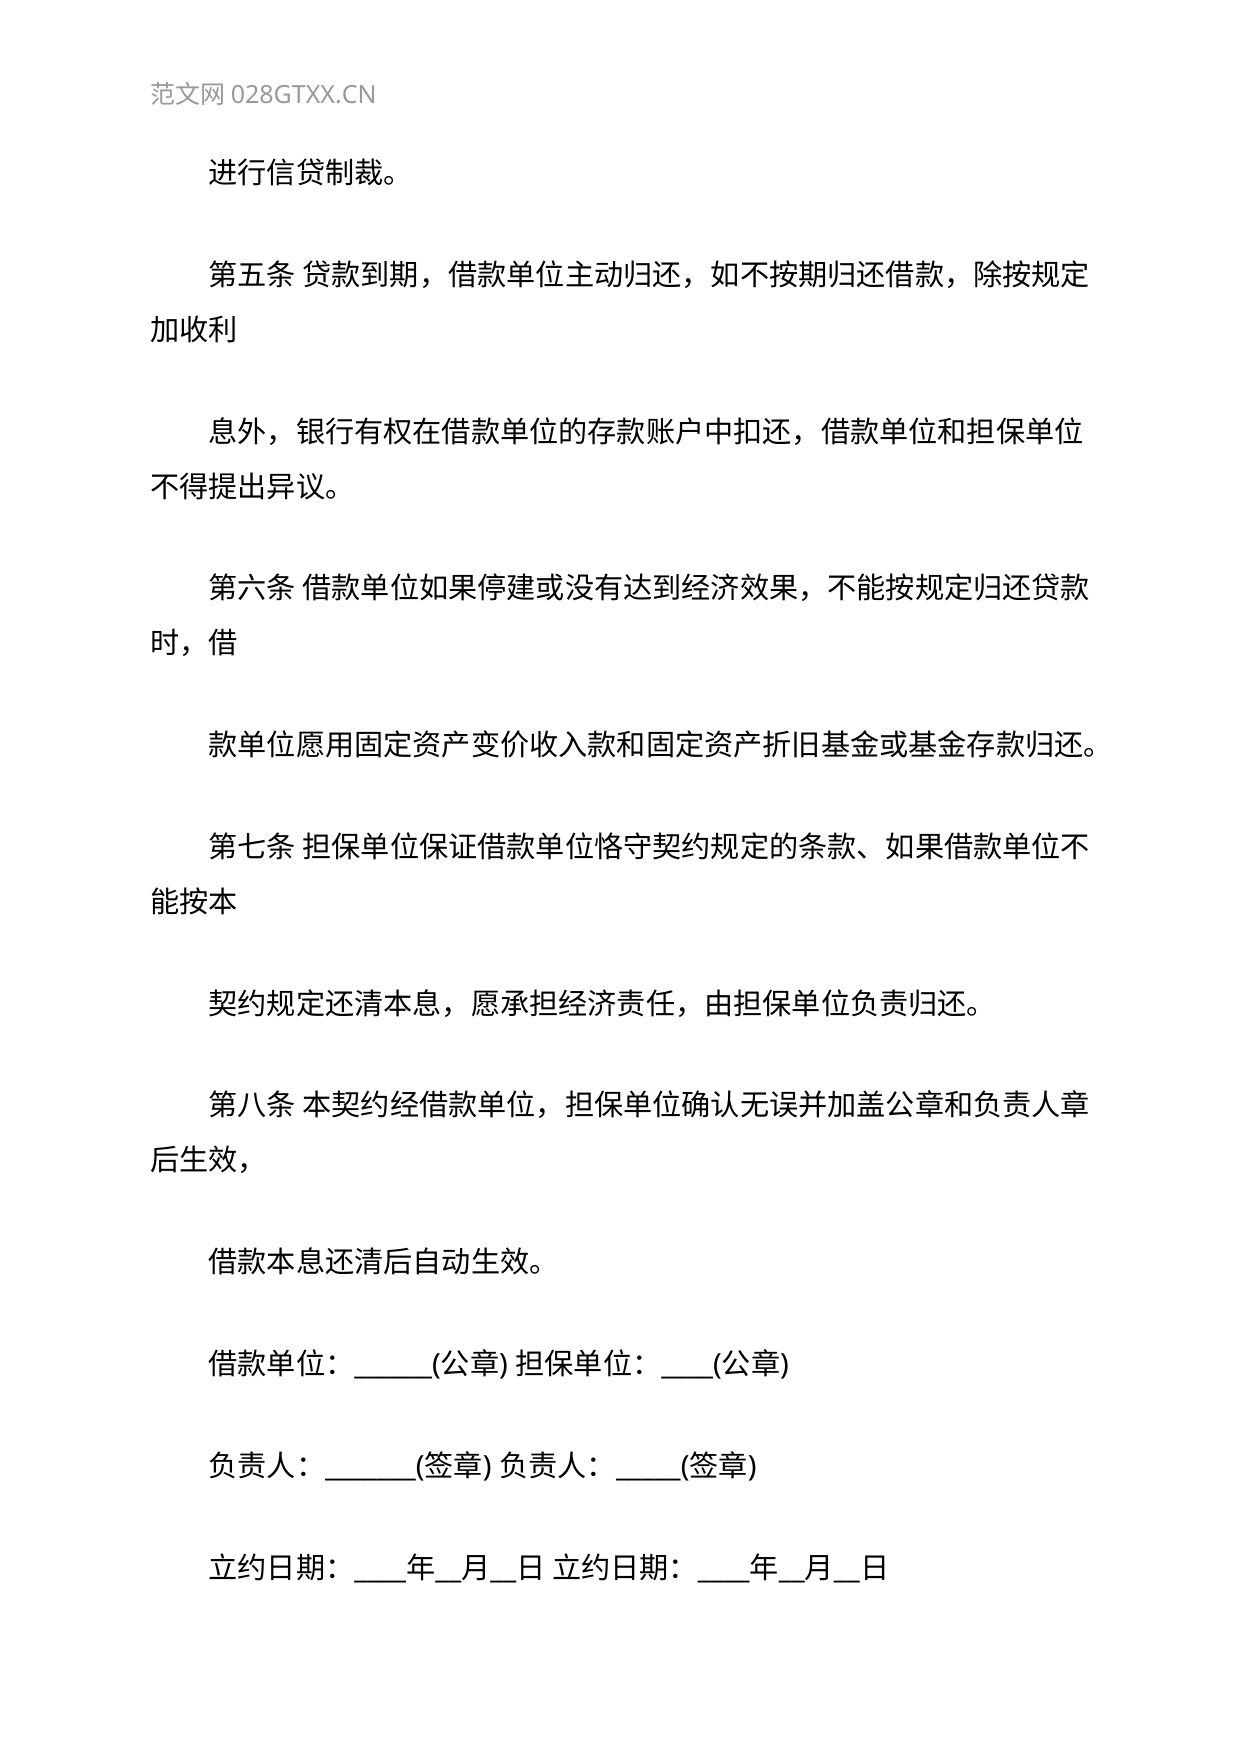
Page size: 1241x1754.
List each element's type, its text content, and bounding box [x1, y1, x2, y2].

text 息外，银行有权在借款单位的存款账户中扣还，借款单位和担保单位不得提出异议。 [150, 408, 1090, 506]
text 进行信贷制裁。 [150, 150, 1090, 192]
text 第八条 本契约经借款单位，担保单位确认无误并加盖公章和负责人章后生效， [150, 1082, 1090, 1179]
text 负责人：_______(签章) 负责人：_____(签章) [150, 1442, 1090, 1485]
text 借款单位：______(公章) 担保单位：____(公章) [150, 1340, 1090, 1383]
text 第七条 担保单位保证借款单位恪守契约规定的条款、如果借款单位不能按本 [150, 823, 1090, 921]
text 款单位愿用固定资产变价收入款和固定资产折旧基金或基金存款归还。 [150, 722, 1090, 764]
text 契约规定还清本息，愿承担经济责任，由担保单位负责归还。 [150, 980, 1090, 1022]
text 第五条 贷款到期，借款单位主动归还，如不按期归还借款，除按规定加收利 [150, 252, 1090, 349]
text 第六条 借款单位如果停建或没有达到经济效果，不能按规定归还贷款时，借 [150, 565, 1090, 662]
text 借款本息还清后自动生效。 [150, 1239, 1090, 1281]
text 立约日期：____年__月__日 立约日期：____年__月__日 [150, 1544, 1090, 1587]
